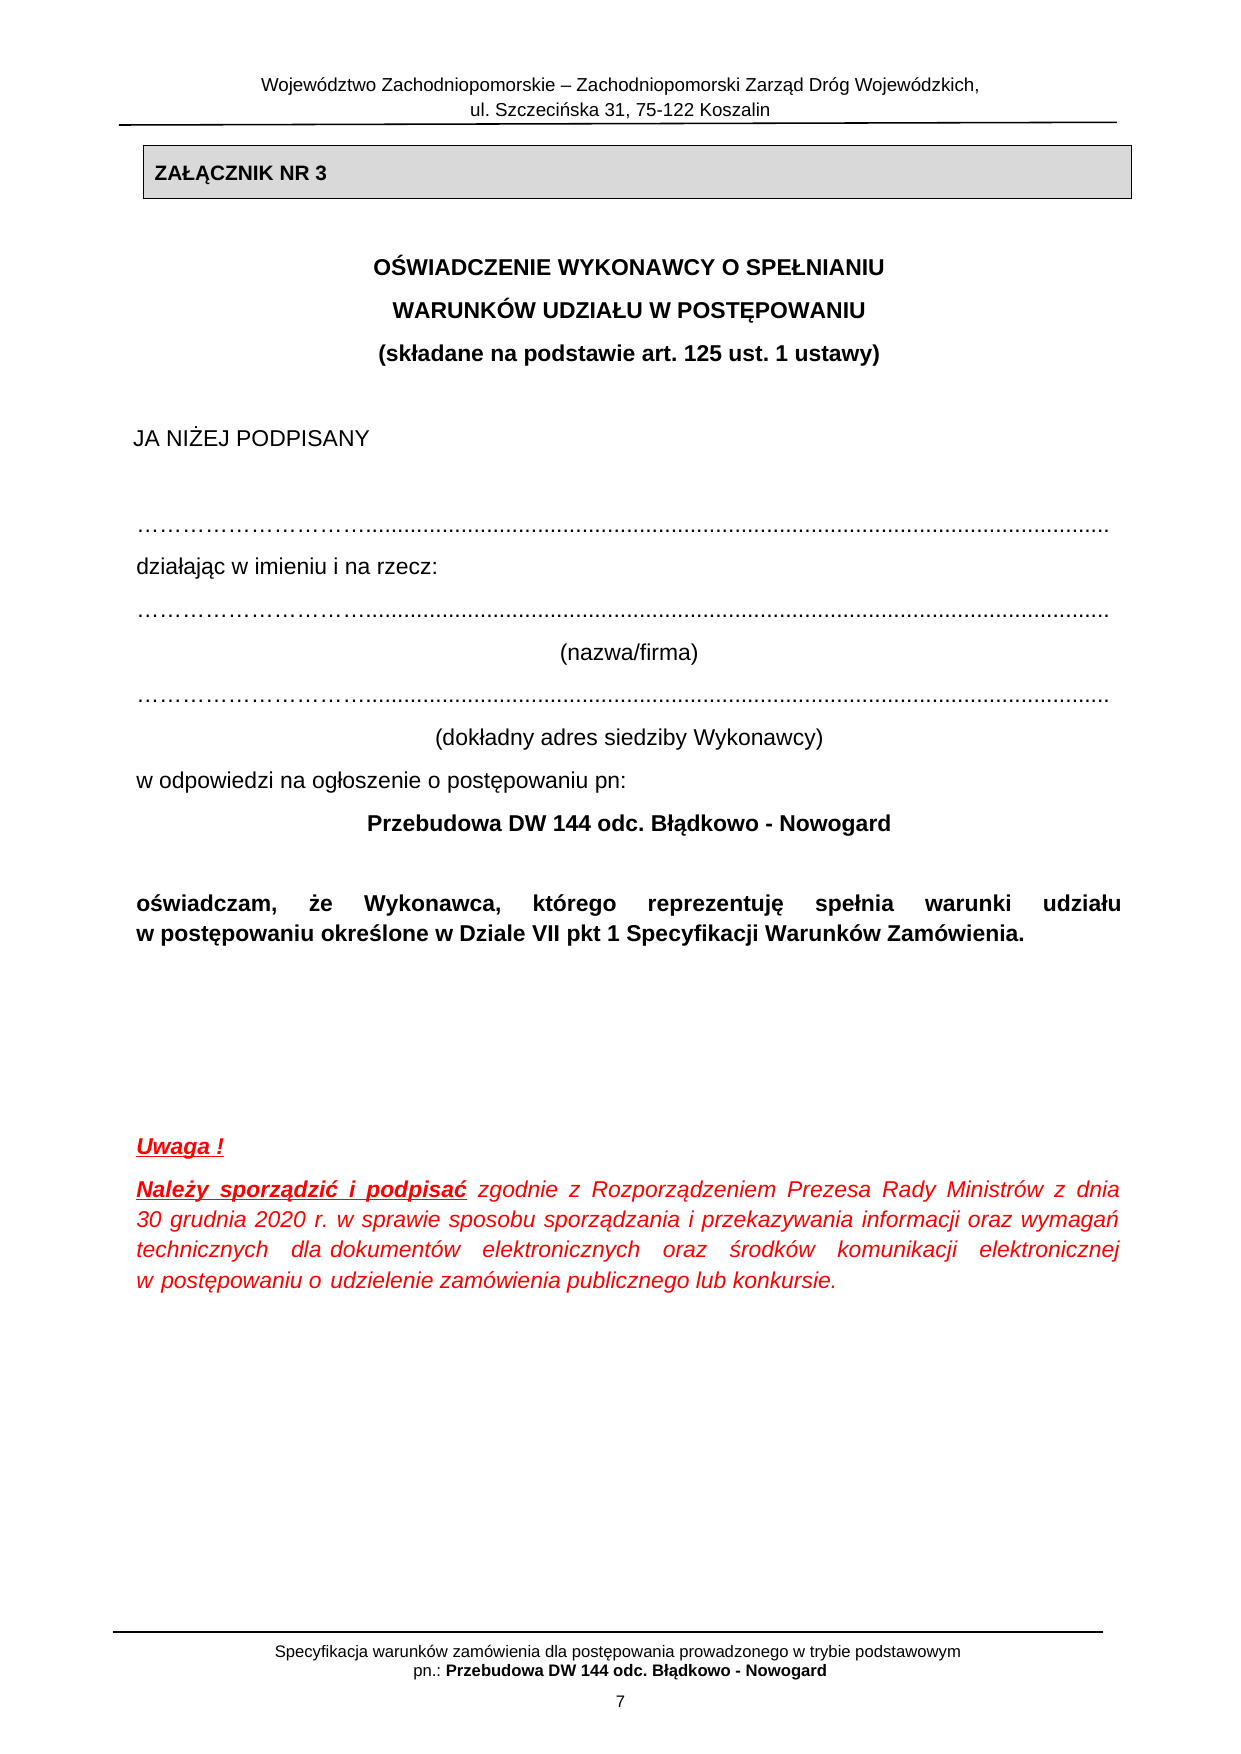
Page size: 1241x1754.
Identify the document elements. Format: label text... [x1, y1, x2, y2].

text WARUNKÓW UDZIAŁU W POSTĘPOWANIU [136, 297, 1122, 323]
text Przebudowa DW 144 odc. Błądkowo - Nowogard [136, 809, 1122, 836]
text w odpowiedzi na ogłoszenie o postępowaniu pn: [136, 767, 1122, 793]
text oświadczam, że Wykonawca, którego reprezentuję spełnia warunki udziału w postępowaniu określone w Dziale VII pkt 1 Specyfikacji Warunków Zamówienia. [136, 889, 1122, 946]
text JA NIŻEJ PODPISANY [118, 425, 1122, 452]
text …………………………..................................................................................................................... [136, 511, 1122, 537]
text Należy sporządzić i podpisać zgodnie z Rozporządzeniem Prezesa Rady Ministrów z dnia 30 grudnia 2020 r. w sprawie sposobu sporządzania i przekazywania informacji oraz wymagań technicznych dla dokumentów elektronicznych oraz środków komunikacji elektronicznej w postępowaniu o udzielenie zamówienia publicznego lub konkursie. [136, 1176, 1122, 1293]
text (składane na podstawie art. 125 ust. 1 ustawy) [136, 340, 1122, 366]
text …………………………..................................................................................................................... [136, 681, 1122, 708]
table_header ZAŁĄCZNIK NR 3 [144, 146, 1131, 198]
text Uwaga ! [136, 1133, 1122, 1160]
text (dokładny adres siedziby Wykonawcy) [136, 724, 1122, 751]
text …………………………..................................................................................................................... [136, 596, 1122, 622]
text OŚWIADCZENIE WYKONAWCY O SPEŁNIANIU [136, 254, 1122, 281]
text działając w imieniu i na rzecz: [136, 553, 1122, 580]
text (nazwa/firma) [136, 639, 1122, 665]
